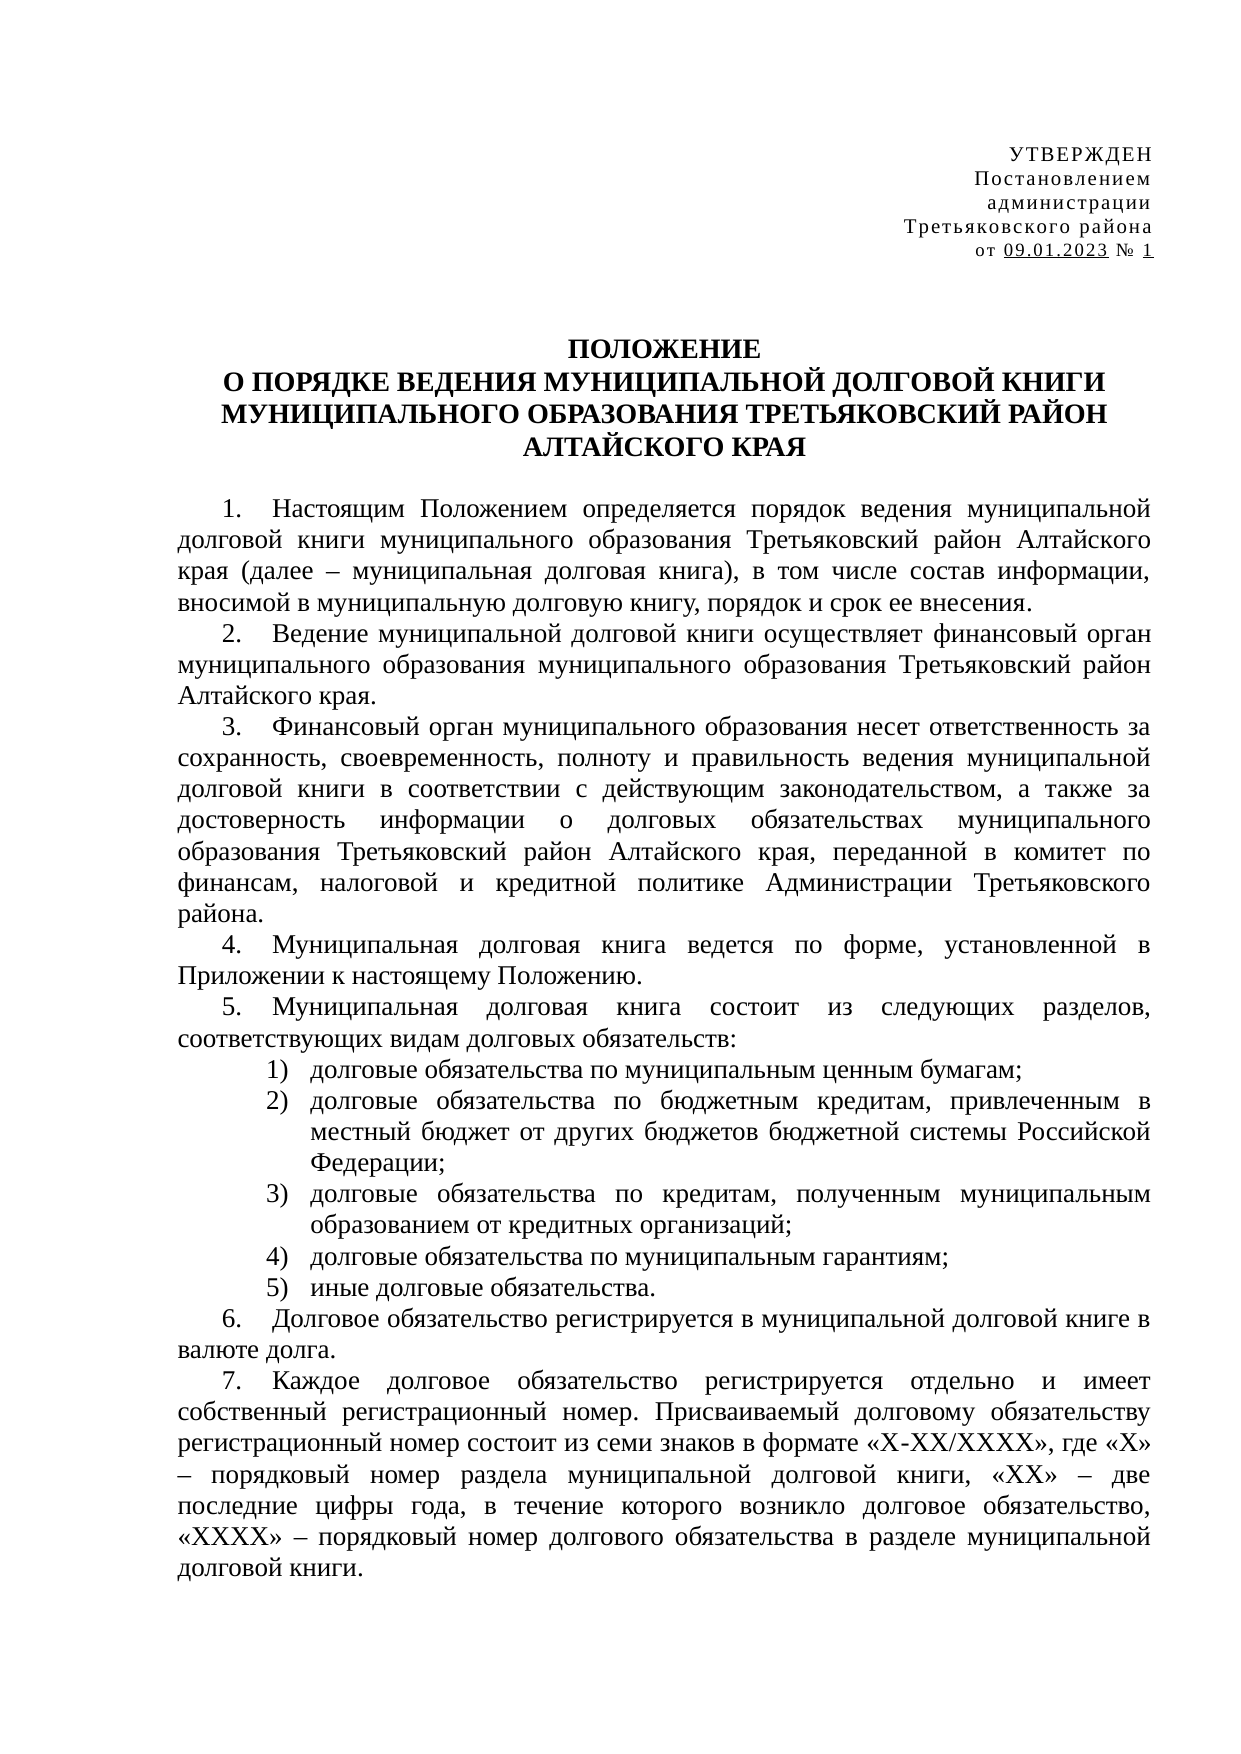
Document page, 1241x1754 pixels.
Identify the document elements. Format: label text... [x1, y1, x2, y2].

list Муниципальная долговая книга состоит из следующих разделов, соответствующих видам долговых обязательств: [177, 991, 1152, 1053]
list долговые обязательства по кредитам, полученным муниципальным образованием от кредитных организаций; [266, 1177, 1152, 1240]
list долговые обязательства по муниципальным ценным бумагам; [266, 1053, 1152, 1084]
text администрации [177, 190, 1152, 214]
text Постановлением [177, 166, 1152, 190]
list Финансовый орган муниципального образования несет ответственность за сохранность, своевременность, полноту и правильность ведения муниципальной долговой книги в соответствии с действующим законодательством, а также за достоверность информации о долговых обязательствах муниципального образования Третьяковский район Алтайского края, переданной в комитет по финансам, налоговой и кредитной политике Администрации Третьяковского района. [177, 710, 1152, 928]
list Настоящим Положением определяется порядок ведения муниципальной долговой книги муниципального образования Третьяковский район Алтайского края (далее – муниципальная долговая книга), в том числе состав информации, вносимой в муниципальную долговую книгу, порядок и срок ее внесения. [177, 492, 1152, 617]
list иные долговые обязательства. [266, 1271, 1152, 1302]
text УТВЕРЖДЕН [177, 142, 1152, 166]
list Долговое обязательство регистрируется в муниципальной долговой книге в валюте долга. [177, 1302, 1152, 1364]
text от 09.01.2023 № 1 [177, 238, 1152, 260]
list Муниципальная долговая книга ведется по форме, установленной в Приложении к настоящему Положению. [177, 928, 1152, 991]
text Третьяковского района [177, 214, 1152, 238]
list Ведение муниципальной долговой книги осуществляет финансовый орган муниципального образования муниципального образования Третьяковский район Алтайского края. [177, 617, 1152, 710]
list долговые обязательства по муниципальным гарантиям; [266, 1240, 1152, 1271]
list Каждое долговое обязательство регистрируется отдельно и имеет собственный регистрационный номер. Присваиваемый долговому обязательству регистрационный номер состоит из семи знаков в формате «X-XX/XXXX», где «X» – порядковый номер раздела муниципальной долговой книги, «XX» – две последние цифры года, в течение которого возникло долговое обязательство, «XXXX» – порядковый номер долгового обязательства в разделе муниципальной долговой книги. [177, 1364, 1152, 1582]
list долговые обязательства по бюджетным кредитам, привлеченным в местный бюджет от других бюджетов бюджетной системы Российской Федерации; [266, 1084, 1152, 1177]
text ПОЛОЖЕНИЕ О ПОРЯДКЕ ВЕДЕНИЯ МУНИЦИПАЛЬНОЙ ДОЛГОВОЙ КНИГИ МУНИЦИПАЛЬНОГО ОБРАЗОВАНИЯ ТРЕТЬЯКОВСКИЙ РАЙОН АЛТАЙСКОГО КРАЯ [177, 332, 1152, 463]
